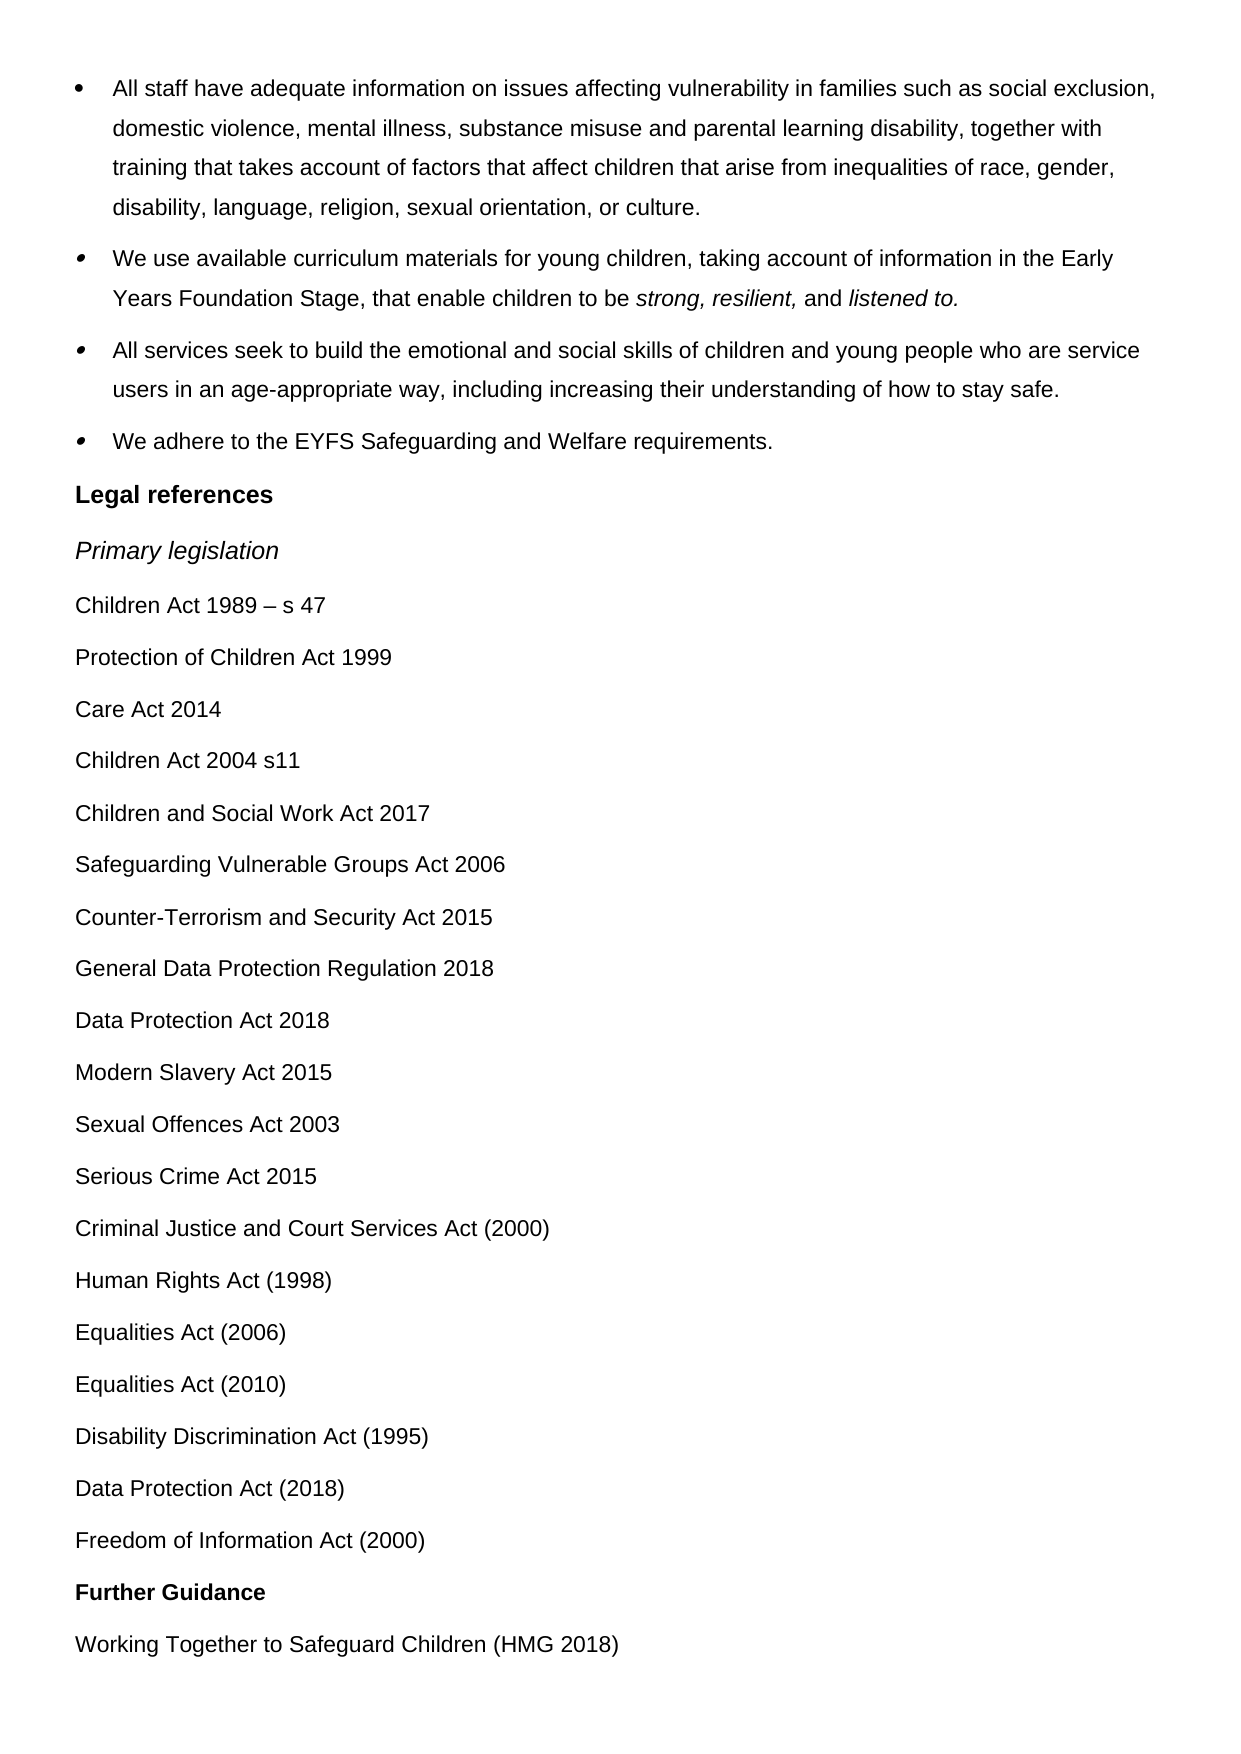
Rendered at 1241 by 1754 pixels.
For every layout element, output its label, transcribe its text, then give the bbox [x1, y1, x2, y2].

text Children Act 1989 – s 47 [75, 592, 1165, 618]
text Safeguarding Vulnerable Groups Act 2006 [75, 851, 1165, 878]
list All staff have adequate information on issues affecting vulnerability in families such as social exclusion, domestic violence, mental illness, substance misuse and parental learning disability, together with training that takes account of factors that affect children that arise from inequalities of race, gender, disability, language, religion, sexual orientation, or culture. [75, 75, 1165, 220]
subtitle Primary legislation [75, 536, 1165, 565]
list All services seek to build the emotional and social skills of children and young people who are service users in an age-appropriate way, including increasing their understanding of how to stay safe. [75, 337, 1165, 403]
text Equalities Act (2006) [75, 1319, 1165, 1346]
text Protection of Children Act 1999 [75, 643, 1165, 670]
text Data Protection Act 2018 [75, 1007, 1165, 1034]
text Freedom of Information Act (2000) [75, 1527, 1165, 1553]
text Criminal Justice and Court Services Act (2000) [75, 1215, 1165, 1242]
text Care Act 2014 [75, 696, 1165, 722]
text Equalities Act (2010) [75, 1371, 1165, 1398]
text Serious Crime Act 2015 [75, 1163, 1165, 1190]
text Counter-Terrorism and Security Act 2015 [75, 903, 1165, 930]
text Data Protection Act (2018) [75, 1475, 1165, 1502]
text Human Rights Act (1998) [75, 1267, 1165, 1294]
text Working Together to Safeguard Children (HMG 2018) [75, 1631, 1165, 1657]
text General Data Protection Regulation 2018 [75, 955, 1165, 982]
text Children Act 2004 s11 [75, 747, 1165, 774]
text Sexual Offences Act 2003 [75, 1111, 1165, 1138]
text Children and Social Work Act 2017 [75, 799, 1165, 826]
text Disability Discrimination Act (1995) [75, 1423, 1165, 1449]
list We adhere to the EYFS Safeguarding and Welfare requirements. [75, 428, 1165, 455]
subtitle Legal references [75, 480, 1165, 509]
list We use available curriculum materials for young children, taking account of information in the Early Years Foundation Stage, that enable children to be strong, resilient, and listened to. [75, 245, 1165, 311]
text Further Guidance [75, 1579, 1165, 1606]
text Modern Slavery Act 2015 [75, 1059, 1165, 1086]
